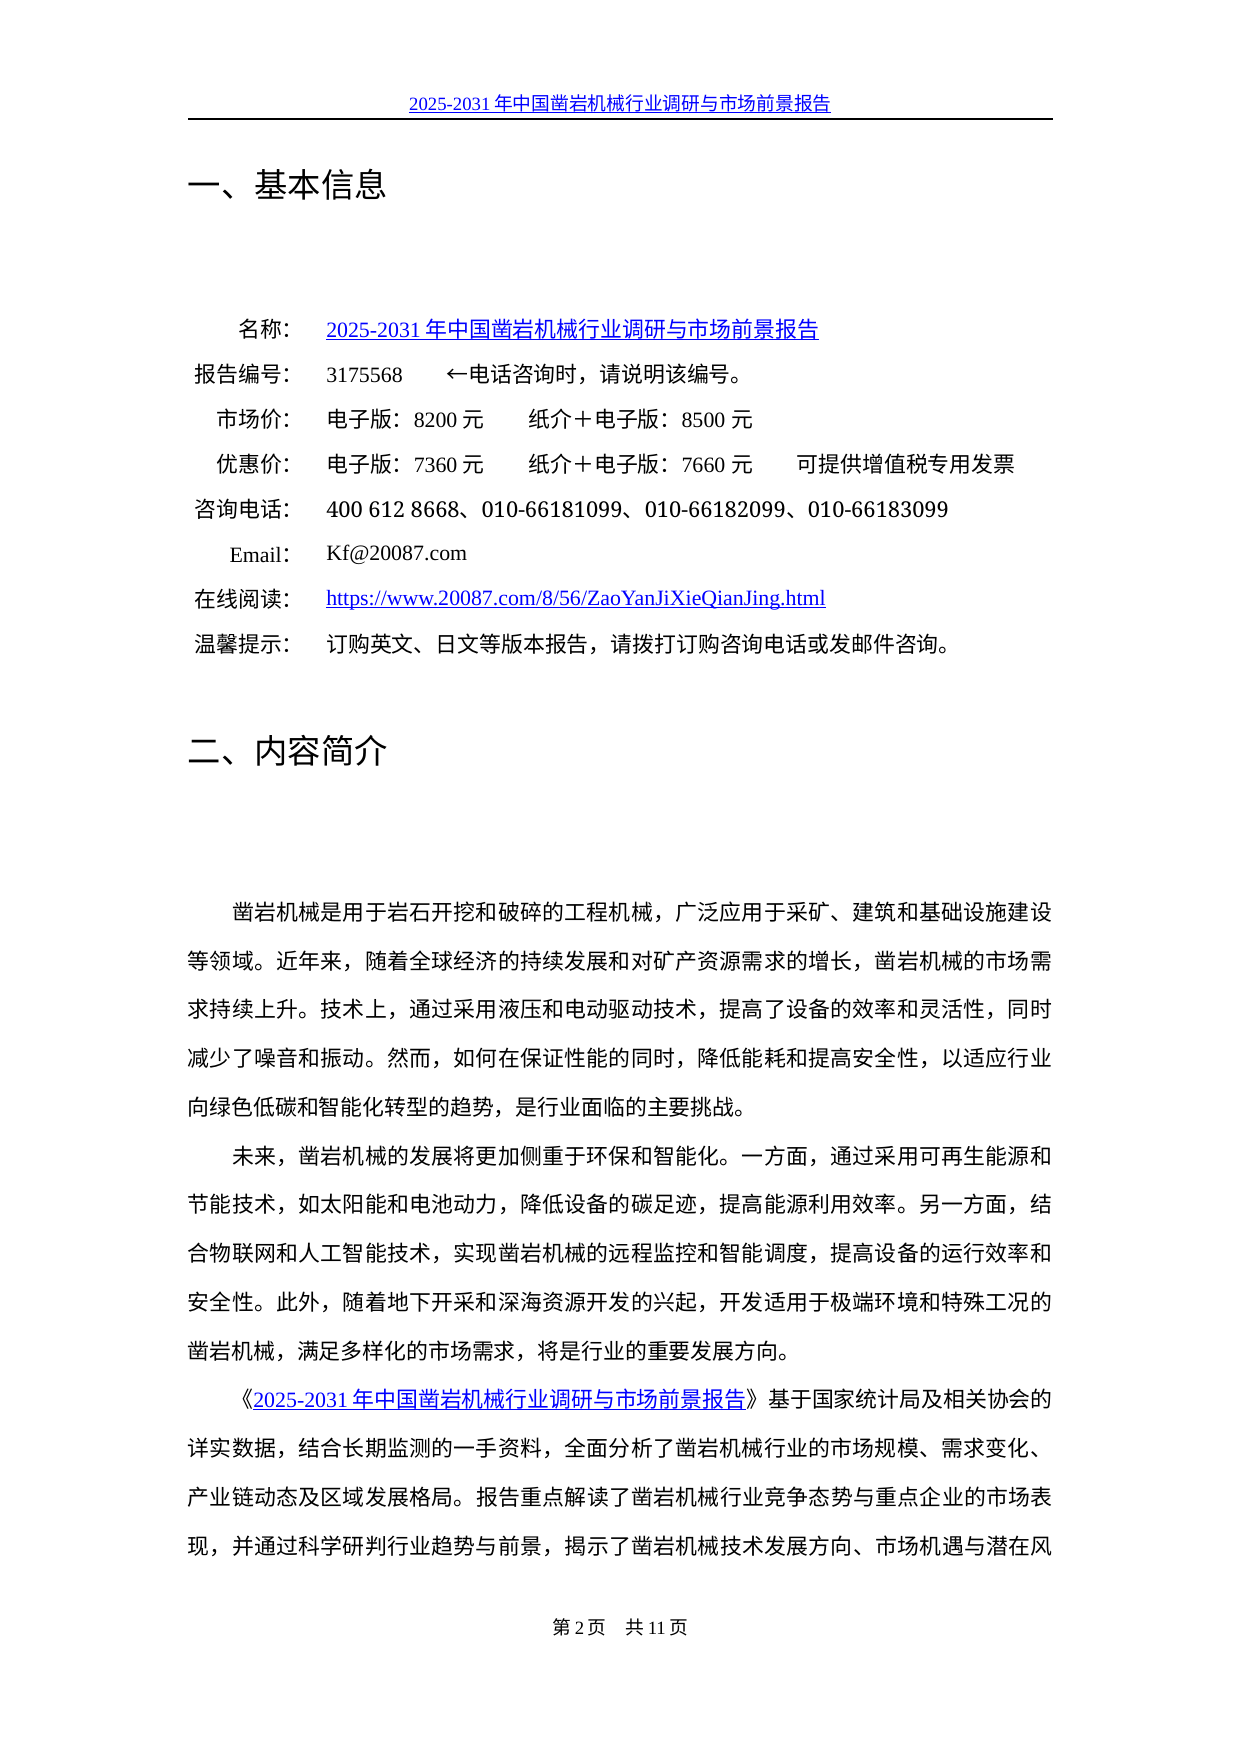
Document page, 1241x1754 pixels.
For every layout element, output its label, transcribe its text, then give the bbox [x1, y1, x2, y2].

table_cell 温馨提示： [167, 627, 315, 672]
table_header 2025-2031年中国凿岩机械行业调研与市场前景报告 [315, 312, 1073, 357]
table_cell 市场价： [167, 402, 315, 447]
table_cell 优惠价： [167, 447, 315, 492]
title 一、基本信息 [187, 150, 1053, 215]
table_cell 3175568 ←电话咨询时，请说明该编号。 [315, 357, 1073, 402]
table_cell 电子版：8200 元 纸介＋电子版：8500 元 [315, 402, 1073, 447]
table_cell Kf@20087.com [315, 537, 1073, 582]
table_header 名称： [167, 312, 315, 357]
table_cell 报告编号： [167, 357, 315, 402]
table_cell 咨询电话： [167, 492, 315, 537]
table_cell 订购英文、日文等版本报告，请拨打订购咨询电话或发邮件咨询。 [315, 627, 1073, 672]
table_cell [315, 582, 1073, 627]
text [187, 894, 1053, 1561]
table_cell 电子版：7360 元 纸介＋电子版：7660 元 可提供增值税专用发票 [315, 447, 1073, 492]
table_cell 400 612 8668、010-66181099、010-66182099、010-66183099 [315, 492, 1073, 537]
table_cell 在线阅读： [167, 582, 315, 627]
title 二、内容简介 [187, 717, 1053, 782]
table_cell Email： [167, 537, 315, 582]
